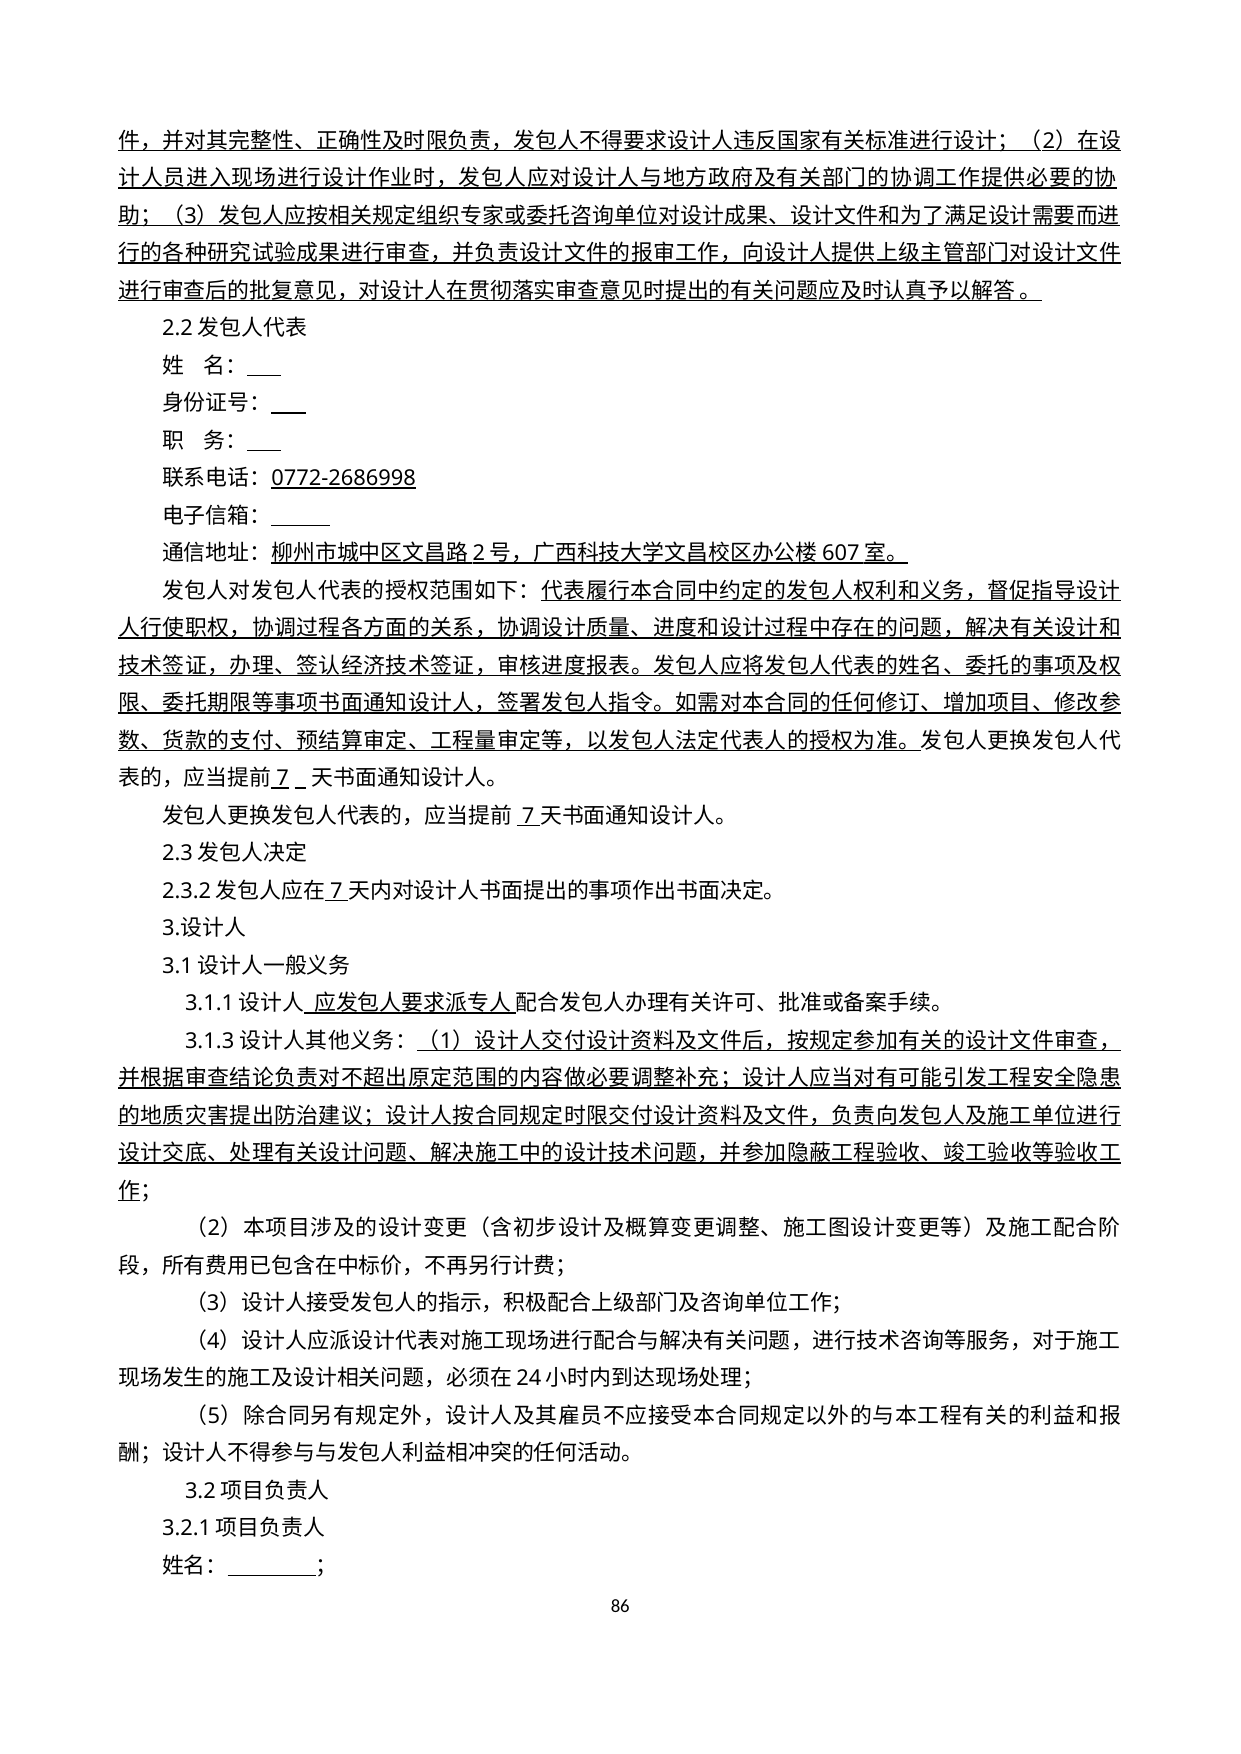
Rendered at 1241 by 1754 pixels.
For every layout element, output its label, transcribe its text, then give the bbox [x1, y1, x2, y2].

text 发包人更换发包人代表的，应当提前 7 天书面通知设计人。 [118, 793, 1121, 831]
text 姓名： ； [118, 1543, 1121, 1581]
text 通信地址：柳州市城中区文昌路2号，广西科技大学文昌校区办公楼607室。 [118, 531, 1121, 568]
text 3.2项目负责人 [118, 1468, 1121, 1506]
text 职 务： [118, 418, 1121, 456]
text （3）设计人接受发包人的指示，积极配合上级部门及咨询单位工作； [118, 1281, 1121, 1318]
text 2.2发包人代表 [118, 306, 1121, 343]
text 身份证号： [118, 381, 1121, 418]
text 联系电话：0772-2686998 [118, 456, 1121, 493]
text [118, 118, 1121, 262]
text 发包人对发包人代表的授权范围如下：代表履行本合同中约定的发包人权利和义务，督促指导设计人行使职权，协调过程各方面的关系，协调设计质量、进度和设计过程中存在的问题，解决有关设计和技术签证，办理、签认经济技术签证，审核进度报表。发包人应将发包人代表的姓名、委托的事项及权限、委托期限等事项书面通知设计人，签署发包人指令。如需对本合同的任何修订、增加项目、修改参数、货款的支付、预结算审定、工程量审定等，以发包人法定代表人的授权为准。发包人更换发包人代表的，应当提前 7 天书面通知设计人。 [118, 676, 1121, 712]
text 2.3发包人决定 [118, 831, 1121, 868]
text 3.1.3设计人其他义务：（1）设计人交付设计资料及文件后，按规定参加有关的设计文件审查，并根据审查结论负责对不超出原定范围的内容做必要调整补充；设计人应当对有可能引发工程安全隐患的地质灾害提出防治建议；设计人按合同规定时限交付设计资料及文件，负责向发包人及施工单位进行设计交底、处理有关设计问题、解决施工中的设计技术问题，并参加隐蔽工程验收、竣工验收等验收工作； [118, 1126, 1121, 1162]
text （4）设计人应派设计代表对施工现场进行配合与解决有关问题，进行技术咨询等服务，对于施工现场发生的施工及设计相关问题，必须在24小时内到达现场处理； [118, 1318, 1121, 1393]
text 发包人对发包人代表的授权范围如下：代表履行本合同中约定的发包人权利和义务，督促指导设计人行使职权，协调过程各方面的关系，协调设计质量、进度和设计过程中存在的问题，解决有关设计和技术签证，办理、签认经济技术签证，审核进度报表。发包人应将发包人代表的姓名、委托的事项及权限、委托期限等事项书面通知设计人，签署发包人指令。如需对本合同的任何修订、增加项目、修改参数、货款的支付、预结算审定、工程量审定等，以发包人法定代表人的授权为准。发包人更换发包人代表的，应当提前 7 天书面通知设计人。 [118, 639, 1121, 675]
text 3.2.1项目负责人 [118, 1506, 1121, 1543]
text 姓 名： [118, 343, 1121, 381]
text 3.1.3设计人其他义务：（1）设计人交付设计资料及文件后，按规定参加有关的设计文件审查，并根据审查结论负责对不超出原定范围的内容做必要调整补充；设计人应当对有可能引发工程安全隐患的地质灾害提出防治建议；设计人按合同规定时限交付设计资料及文件，负责向发包人及施工单位进行设计交底、处理有关设计问题、解决施工中的设计技术问题，并参加隐蔽工程验收、竣工验收等验收工作； [118, 1089, 1121, 1125]
text （2）本项目涉及的设计变更（含初步设计及概算变更调整、施工图设计变更等）及施工配合阶段，所有费用已包含在中标价，不再另行计费； [118, 1206, 1121, 1281]
text 发包人对发包人代表的授权范围如下：代表履行本合同中约定的发包人权利和义务，督促指导设计人行使职权，协调过程各方面的关系，协调设计质量、进度和设计过程中存在的问题，解决有关设计和技术签证，办理、签认经济技术签证，审核进度报表。发包人应将发包人代表的姓名、委托的事项及权限、委托期限等事项书面通知设计人，签署发包人指令。如需对本合同的任何修订、增加项目、修改参数、货款的支付、预结算审定、工程量审定等，以发包人法定代表人的授权为准。发包人更换发包人代表的，应当提前 7 天书面通知设计人。 [118, 568, 1121, 637]
text 3.1.3设计人其他义务：（1）设计人交付设计资料及文件后，按规定参加有关的设计文件审查，并根据审查结论负责对不超出原定范围的内容做必要调整补充；设计人应当对有可能引发工程安全隐患的地质灾害提出防治建议；设计人按合同规定时限交付设计资料及文件，负责向发包人及施工单位进行设计交底、处理有关设计问题、解决施工中的设计技术问题，并参加隐蔽工程验收、竣工验收等验收工作； [118, 1018, 1121, 1087]
text （5）除合同另有规定外，设计人及其雇员不应接受本合同规定以外的与本工程有关的利益和报酬；设计人不得参与与发包人利益相冲突的任何活动。 [118, 1393, 1121, 1468]
text 3.1.1设计人 应发包人要求派专人 配合发包人办理有关许可、批准或备案手续。 [118, 981, 1121, 1018]
text 3.1设计人一般义务 [118, 943, 1121, 981]
text 3.设计人 [118, 906, 1121, 943]
text 电子信箱： [118, 493, 1121, 531]
text 发包人对发包人代表的授权范围如下：代表履行本合同中约定的发包人权利和义务，督促指导设计人行使职权，协调过程各方面的关系，协调设计质量、进度和设计过程中存在的问题，解决有关设计和技术签证，办理、签认经济技术签证，审核进度报表。发包人应将发包人代表的姓名、委托的事项及权限、委托期限等事项书面通知设计人，签署发包人指令。如需对本合同的任何修订、增加项目、修改参数、货款的支付、预结算审定、工程量审定等，以发包人法定代表人的授权为准。发包人更换发包人代表的，应当提前 7 天书面通知设计人。 [118, 714, 1121, 793]
text 3.1.3设计人其他义务：（1）设计人交付设计资料及文件后，按规定参加有关的设计文件审查，并根据审查结论负责对不超出原定范围的内容做必要调整补充；设计人应当对有可能引发工程安全隐患的地质灾害提出防治建议；设计人按合同规定时限交付设计资料及文件，负责向发包人及施工单位进行设计交底、处理有关设计问题、解决施工中的设计技术问题，并参加隐蔽工程验收、竣工验收等验收工作； [118, 1164, 1121, 1206]
text 2.3.2发包人应在 7 天内对设计人书面提出的事项作出书面决定。 [118, 868, 1121, 906]
